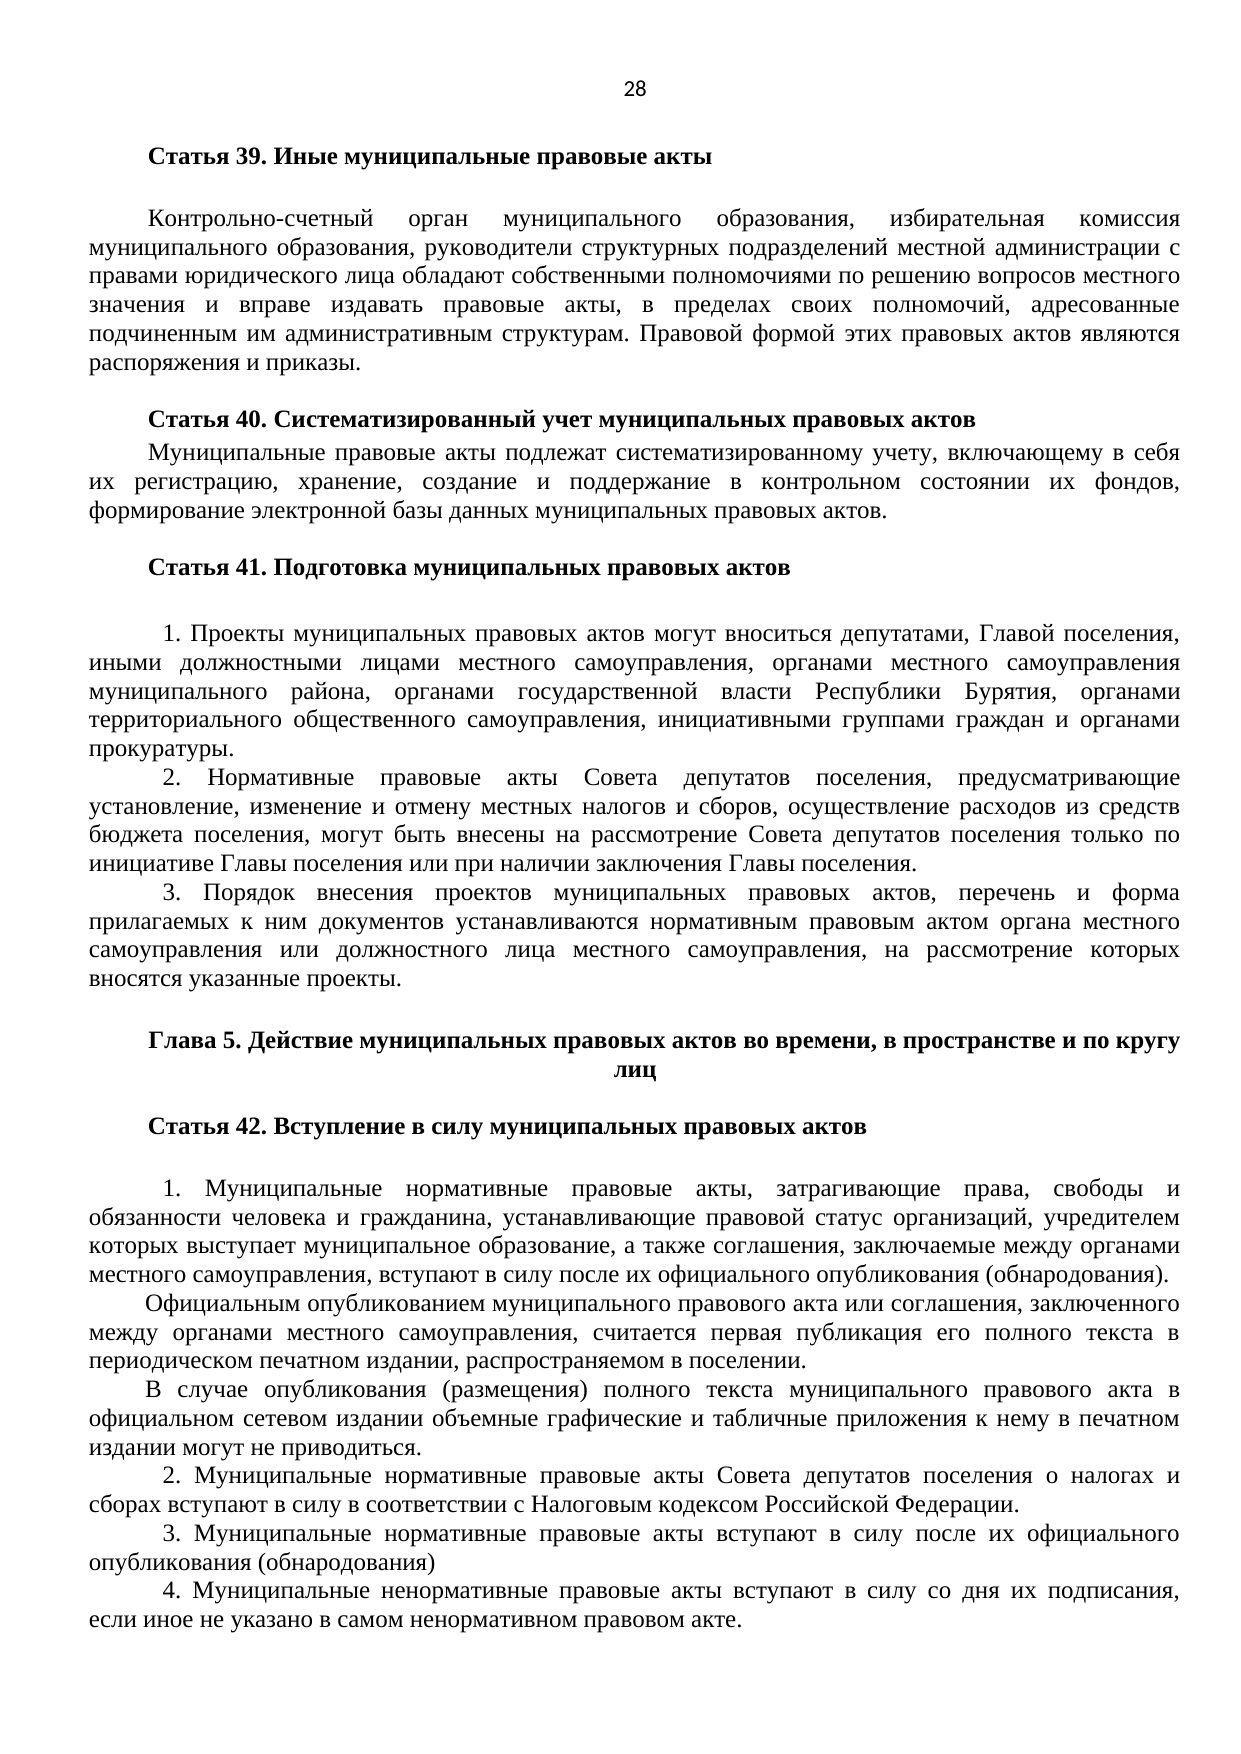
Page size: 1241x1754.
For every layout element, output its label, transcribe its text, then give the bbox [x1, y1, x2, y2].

text В случае опубликования (размещения) полного текста муниципального правового акта в официальном сетевом издании объемные графические и табличные приложения к нему в печатном издании могут не приводиться. [89, 1374, 1181, 1461]
text Официальным опубликованием муниципального правового акта или соглашения, заключенного между органами местного самоуправления, считается первая публикация его полного текста в периодическом печатном издании, распространяемом в поселении. [89, 1288, 1181, 1374]
text Муниципальные правовые акты подлежат систематизированному учету, включающему в себя их регистрацию, хранение, создание и поддержание в контрольном состоянии их фондов, формирование электронной базы данных муниципальных правовых актов. [89, 437, 1181, 523]
text 2. Муниципальные нормативные правовые акты Совета депутатов поселения о налогах и сборах вступают в силу в соответствии с Налоговым кодексом Российской Федерации. [89, 1461, 1181, 1518]
text 3. Порядок внесения проектов муниципальных правовых актов, перечень и форма прилагаемых к ним документов устанавливаются нормативным правовым актом органа местного самоуправления или должностного лица местного самоуправления, на рассмотрение которых вносятся указанные проекты. [89, 877, 1181, 992]
text Иные муниципальные правовые акты [89, 141, 1181, 170]
text 1. Проекты муниципальных правовых актов могут вноситься депутатами, Главой поселения, иными должностными лицами местного самоуправления, органами местного самоуправления муниципального района, органами государственной власти Республики Бурятия, органами территориального общественного самоуправления, инициативными группами граждан и органами прокуратуры. [89, 618, 1181, 762]
text 3. Муниципальные нормативные правовые акты вступают в силу после их официального опубликования (обнародования) [89, 1518, 1181, 1576]
text 4. Муниципальные ненормативные правовые акты вступают в силу со дня их подписания, если иное не указано в самом ненормативном правовом акте. [89, 1576, 1181, 1633]
text 1. Муниципальные нормативные правовые акты, затрагивающие права, свободы и обязанности человека и гражданина, устанавливающие правовой статус организаций, учредителем которых выступает муниципальное образование, а также соглашения, заключаемые между органами местного самоуправления, вступают в силу после их официального опубликования (обнародования). [89, 1173, 1181, 1288]
text Подготовка муниципальных правовых актов [89, 552, 1181, 581]
text 2. Нормативные правовые акты Совета депутатов поселения, предусматривающие установление, изменение и отмену местных налогов и сборов, осуществление расходов из средств бюджета поселения, могут быть внесены на рассмотрение Совета депутатов поселения только по инициативе Главы поселения или при наличии заключения Главы поселения. [89, 762, 1181, 877]
text Систематизированный учет муниципальных правовых актов [89, 404, 1181, 433]
text Действие муниципальных правовых актов во времени, в пространстве и по кругу лиц [89, 1025, 1181, 1082]
text Вступление в силу муниципальных правовых актов [89, 1111, 1181, 1140]
text Контрольно-счетный орган муниципального образования, избирательная комиссия муниципального образования, руководители структурных подразделений местной администрации с правами юридического лица обладают собственными полномочиями по решению вопросов местного значения и вправе издавать правовые акты, в пределах своих полномочий, адресованные подчиненным им административным структурам. Правовой формой этих правовых актов являются распоряжения и приказы. [89, 203, 1181, 375]
